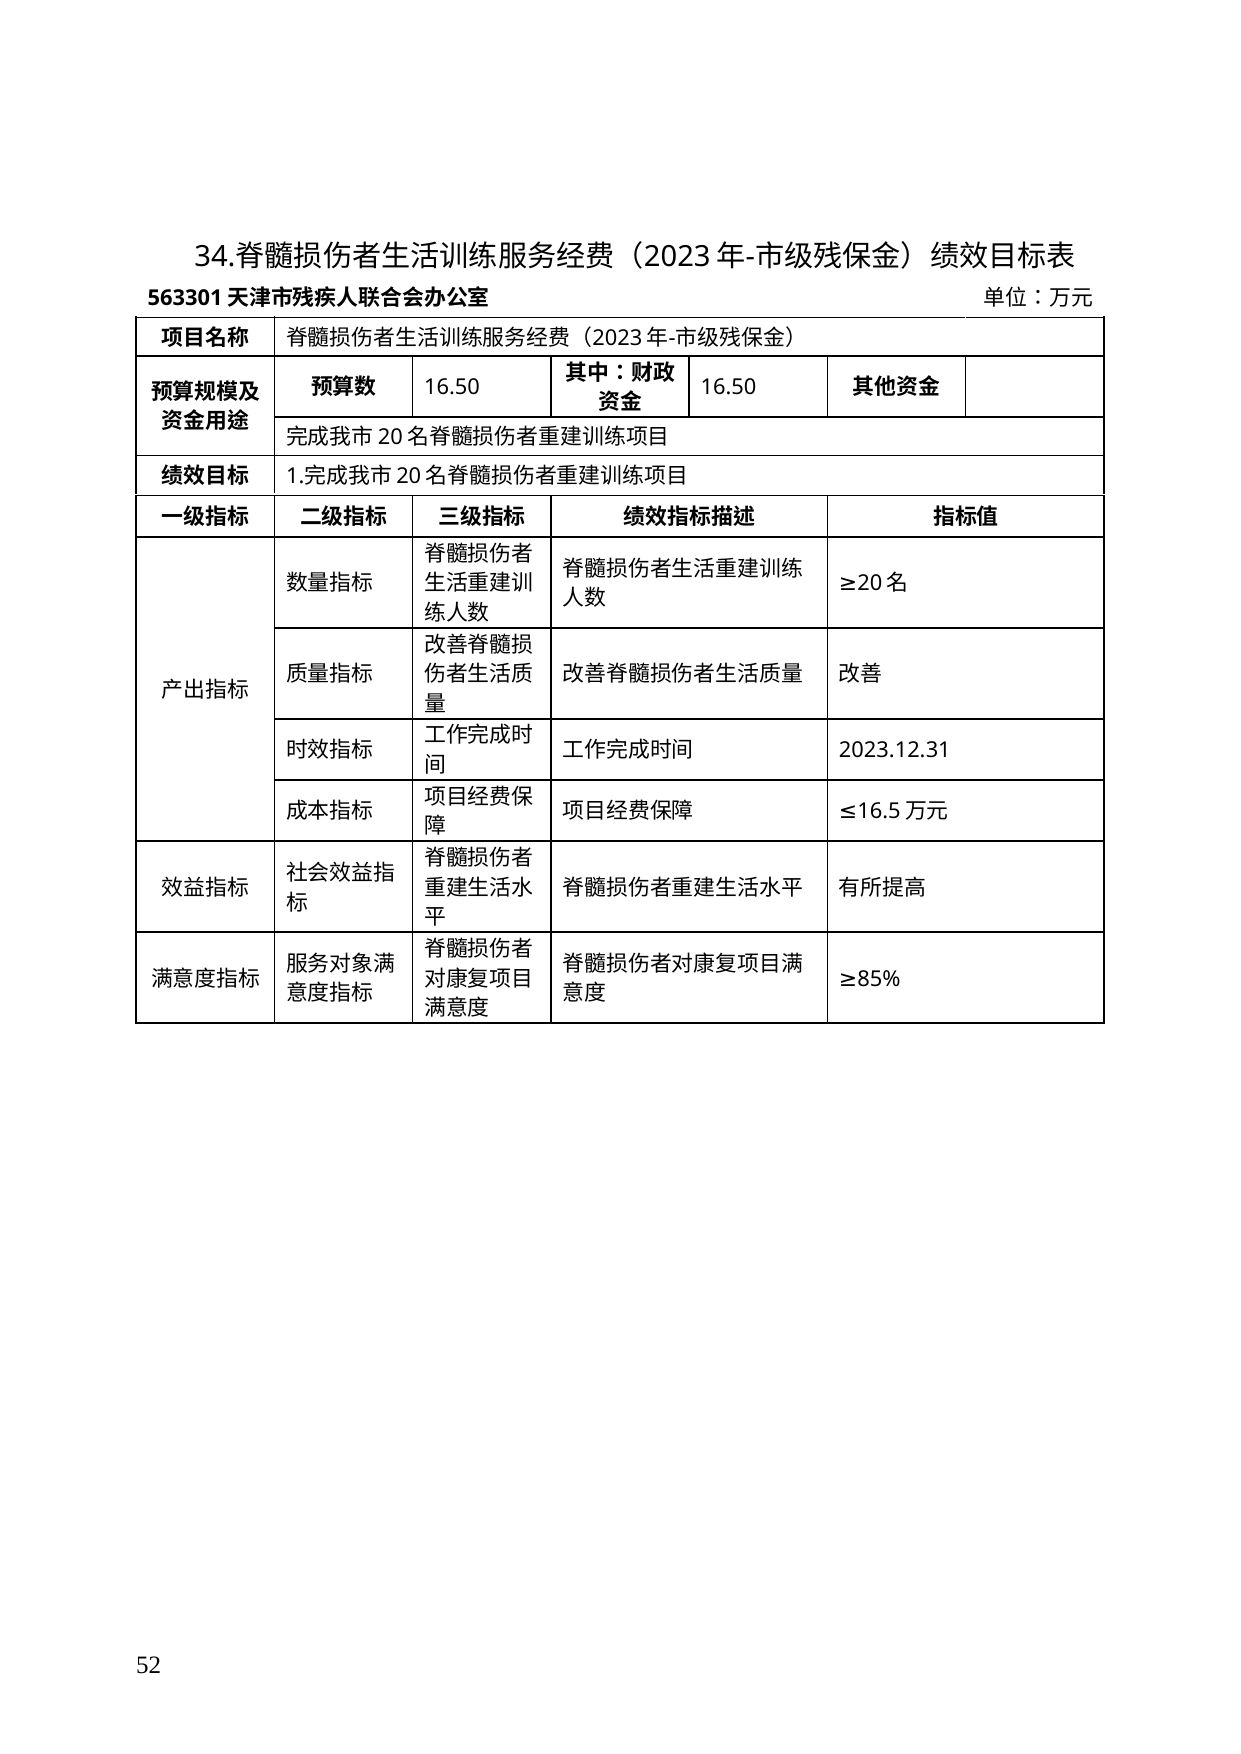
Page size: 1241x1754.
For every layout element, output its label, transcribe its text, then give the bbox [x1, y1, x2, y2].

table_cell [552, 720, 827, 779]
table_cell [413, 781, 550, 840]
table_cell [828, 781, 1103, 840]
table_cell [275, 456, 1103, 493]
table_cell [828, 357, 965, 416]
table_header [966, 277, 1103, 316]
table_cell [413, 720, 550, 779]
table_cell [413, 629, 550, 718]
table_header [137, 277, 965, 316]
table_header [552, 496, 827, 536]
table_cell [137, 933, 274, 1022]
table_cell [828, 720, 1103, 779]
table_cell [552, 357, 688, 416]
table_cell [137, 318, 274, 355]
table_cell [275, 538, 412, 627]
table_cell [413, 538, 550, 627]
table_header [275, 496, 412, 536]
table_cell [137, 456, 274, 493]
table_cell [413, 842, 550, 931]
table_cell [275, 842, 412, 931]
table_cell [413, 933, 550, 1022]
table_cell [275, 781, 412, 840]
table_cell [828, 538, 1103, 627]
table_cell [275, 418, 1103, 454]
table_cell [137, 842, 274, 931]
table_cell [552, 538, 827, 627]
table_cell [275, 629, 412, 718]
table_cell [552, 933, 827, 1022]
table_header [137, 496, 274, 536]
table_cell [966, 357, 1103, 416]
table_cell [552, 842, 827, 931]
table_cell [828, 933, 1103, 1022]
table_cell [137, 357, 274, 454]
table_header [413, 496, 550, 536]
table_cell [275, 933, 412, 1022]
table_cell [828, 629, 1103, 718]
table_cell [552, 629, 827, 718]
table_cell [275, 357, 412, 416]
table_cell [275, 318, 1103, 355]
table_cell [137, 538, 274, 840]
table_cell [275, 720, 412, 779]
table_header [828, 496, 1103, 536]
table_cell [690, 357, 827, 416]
text 34.脊髓损伤者生活训练服务经费（2023年-市级残保金）绩效目标表 [136, 235, 1104, 275]
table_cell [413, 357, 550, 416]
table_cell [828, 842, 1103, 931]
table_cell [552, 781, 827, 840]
